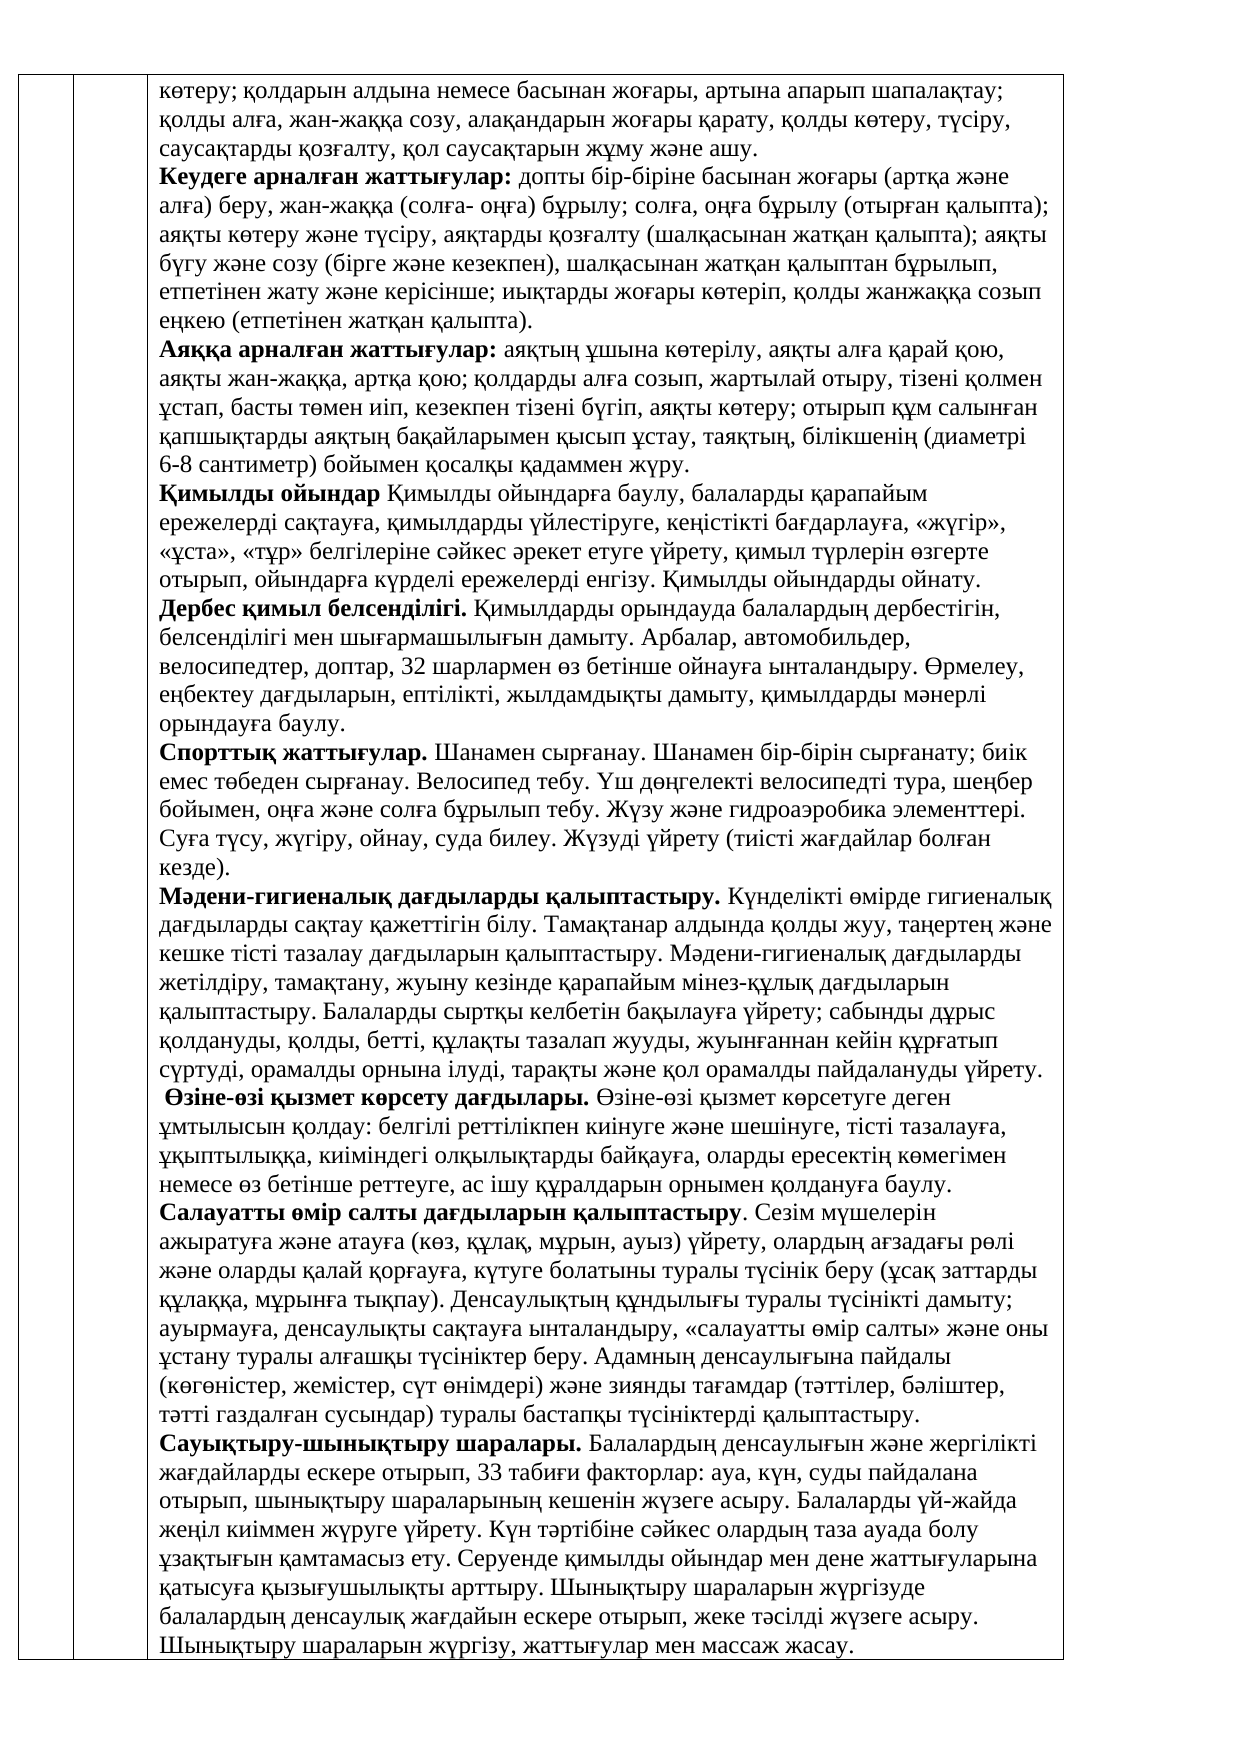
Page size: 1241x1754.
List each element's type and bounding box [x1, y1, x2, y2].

table_cell [19, 75, 73, 1659]
table_cell [74, 75, 147, 1659]
table_cell [148, 75, 1063, 1659]
